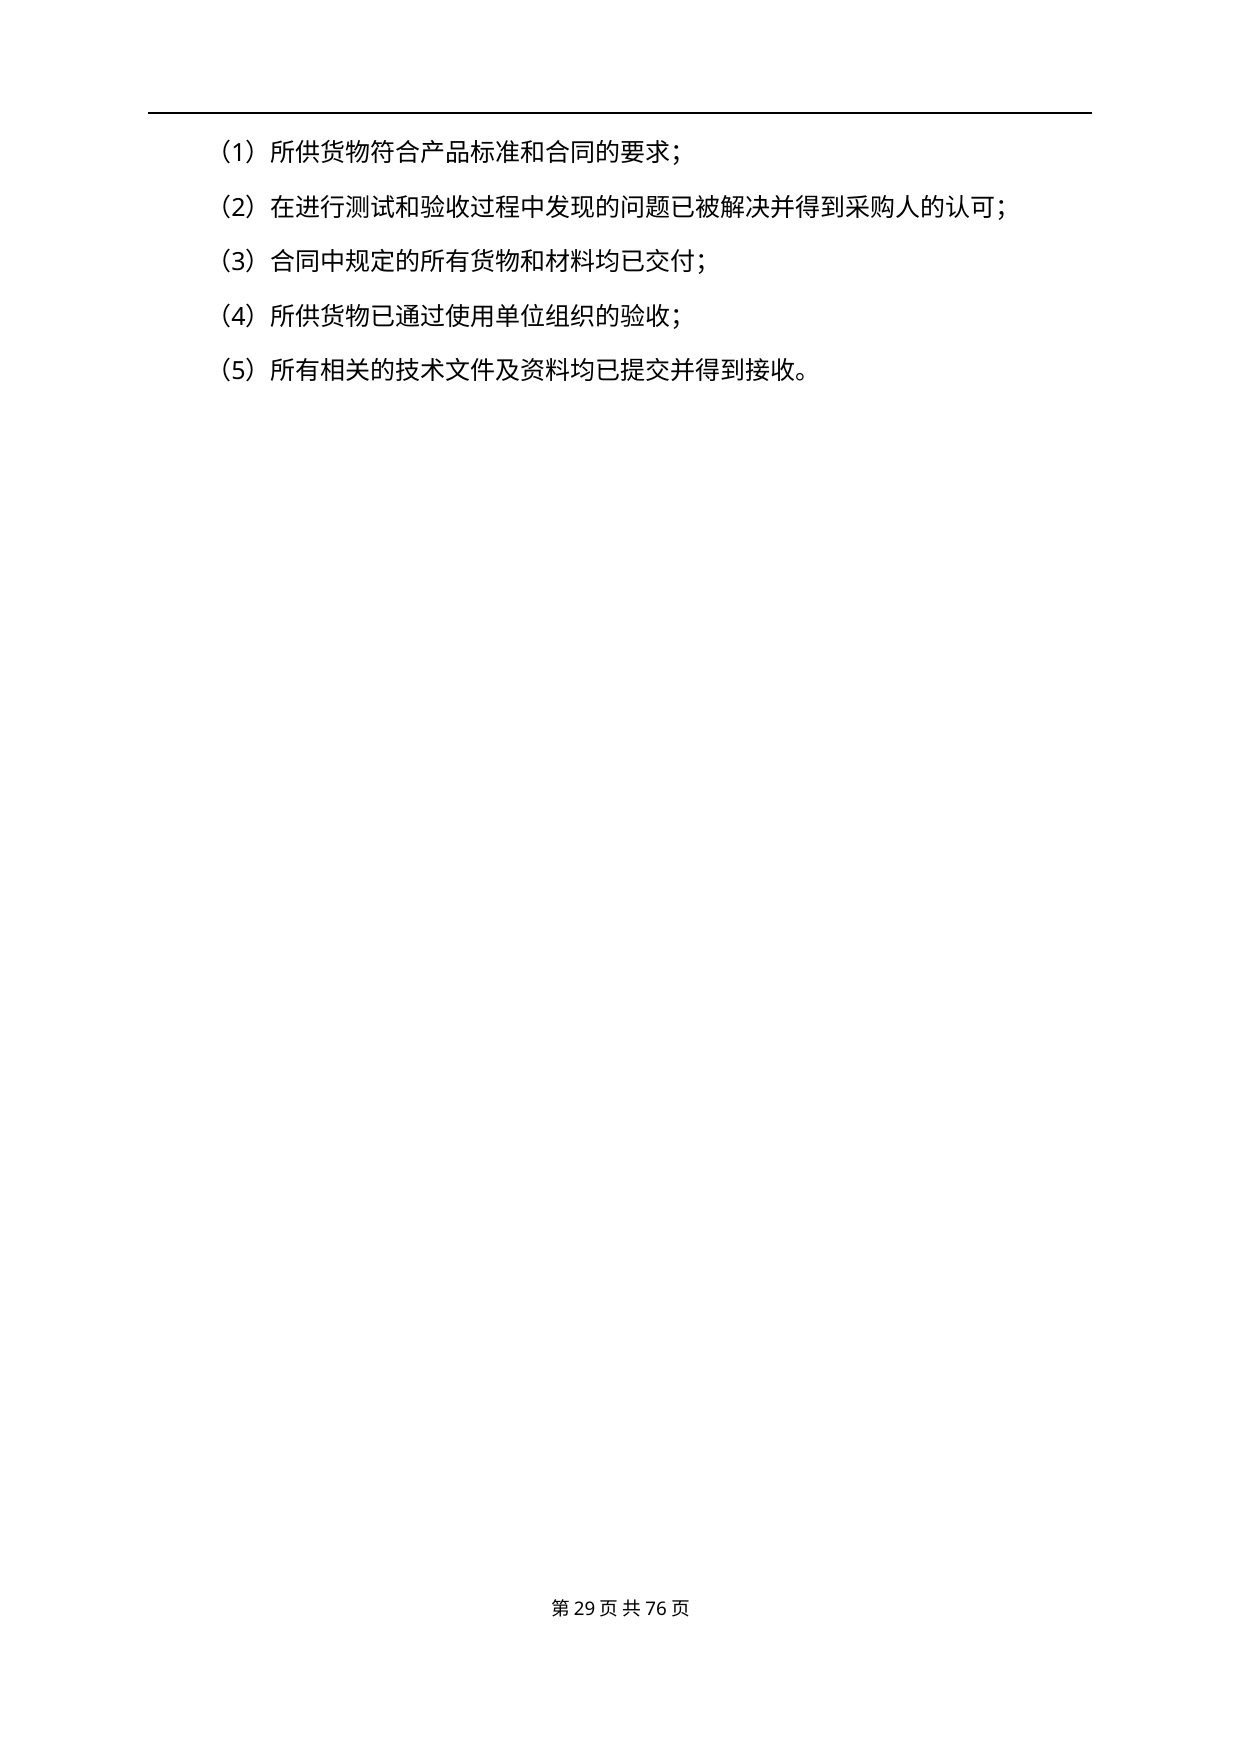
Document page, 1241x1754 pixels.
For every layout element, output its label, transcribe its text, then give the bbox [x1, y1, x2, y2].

text （4）所供货物已通过使用单位组织的验收； [148, 296, 1092, 332]
text （3）合同中规定的所有货物和材料均已交付； [148, 242, 1092, 278]
text （2）在进行测试和验收过程中发现的问题已被解决并得到采购人的认可； [148, 187, 1092, 223]
text （1）所供货物符合产品标准和合同的要求； [148, 133, 1092, 169]
text （5）所有相关的技术文件及资料均已提交并得到接收。 [148, 350, 1092, 387]
